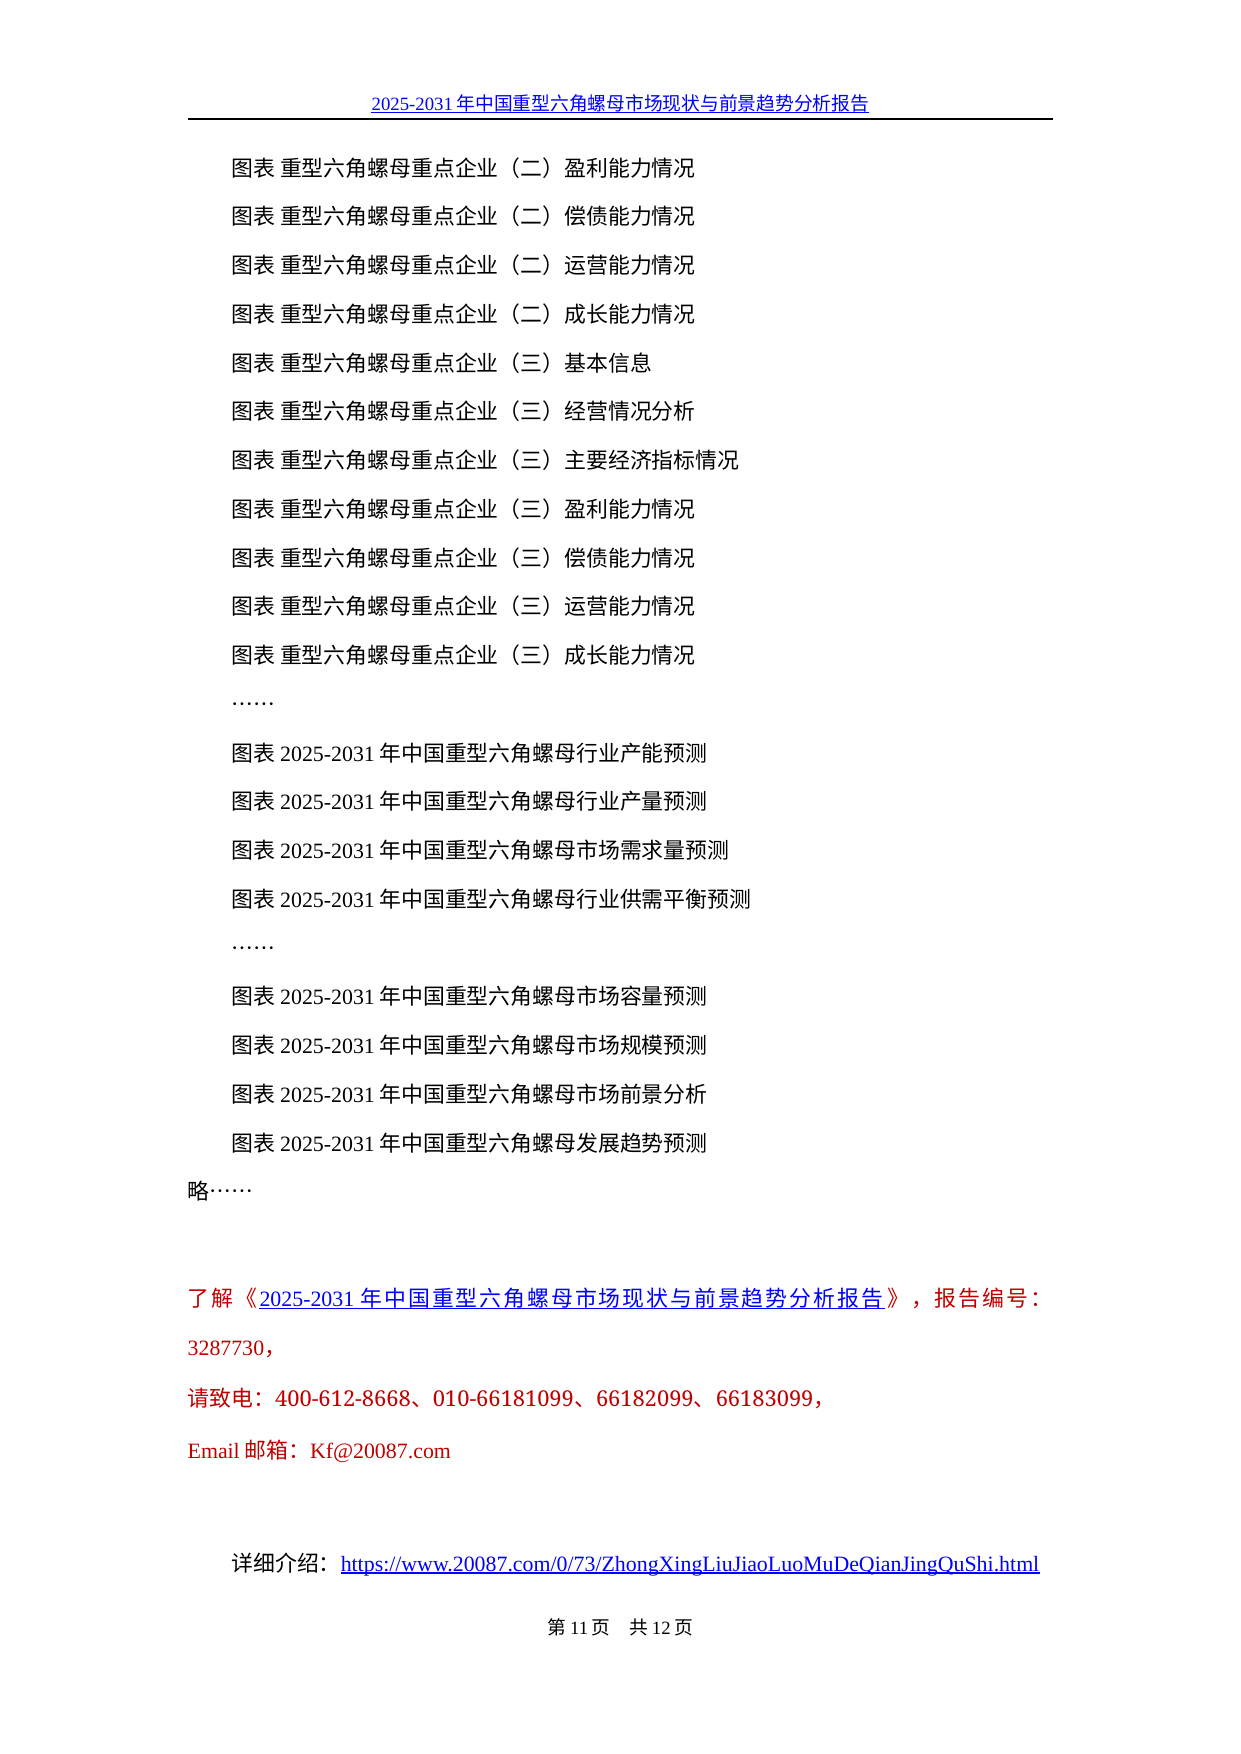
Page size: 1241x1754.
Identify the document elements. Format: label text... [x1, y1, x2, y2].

text 请致电：400-612-8668、010-66181099、66182099、66183099， [187, 1381, 1053, 1413]
text 了解《2025-2031年中国重型六角螺母市场现状与前景趋势分析报告》，报告编号：3287730， [187, 1280, 1053, 1362]
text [187, 150, 1053, 1206]
text 详细介绍：https://www.20087.com/0/73/ZhongXingLiuJiaoLuoMuDeQianJingQuShi.html [187, 1545, 1053, 1578]
text Email邮箱：Kf@20087.com [187, 1432, 1053, 1465]
